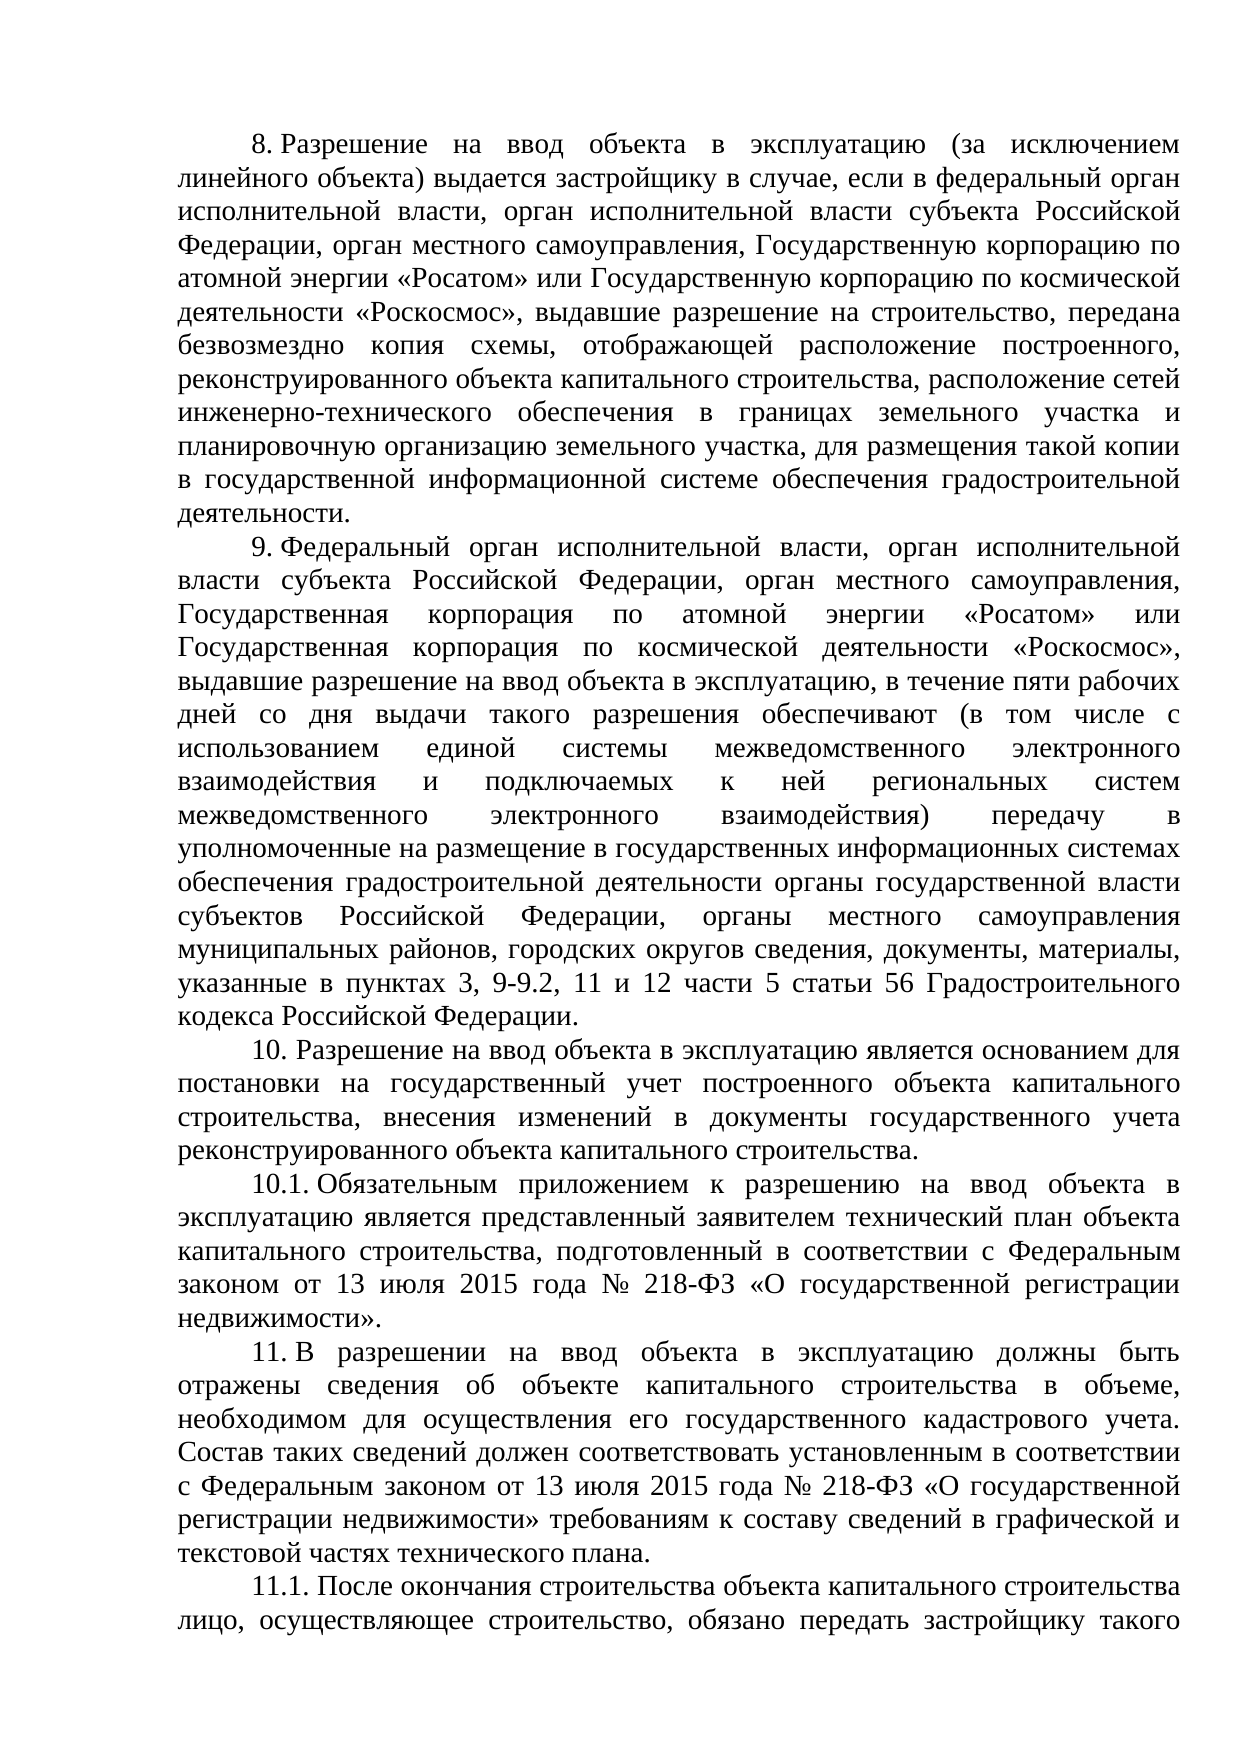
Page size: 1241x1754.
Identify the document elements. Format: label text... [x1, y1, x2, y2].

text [177, 1568, 1181, 1636]
text 11. В разрешении на ввод объекта в эксплуатацию должны быть отражены сведения об объекте капитального строительства в объеме, необходимом для осуществления его государственного кадастрового учета. Состав таких сведений должен соответствовать установленным в соответствии с Федеральным законом от 13 июля 2015 года № 218-ФЗ «О государственной регистрации недвижимости» требованиям к составу сведений в графической и текстовой частях технического плана. [177, 1334, 1181, 1568]
text 9. Федеральный орган исполнительной власти, орган исполнительной власти субъекта Российской Федерации, орган местного самоуправления, Государственная корпорация по атомной энергии «Росатом» или Государственная корпорация по космической деятельности «Роскосмос», выдавшие разрешение на ввод объекта в эксплуатацию, в течение пяти рабочих дней со дня выдачи такого разрешения обеспечивают (в том числе с использованием единой системы межведомственного электронного взаимодействия и подключаемых к ней региональных систем межведомственного электронного взаимодействия) передачу в уполномоченные на размещение в государственных информационных системах обеспечения градостроительной деятельности органы государственной власти субъектов Российской Федерации, органы местного самоуправления муниципальных районов, городских округов сведения, документы, материалы, указанные в пунктах 3, 9-9.2, 11 и 12 части 5 статьи 56 Градостроительного кодекса Российской Федерации. [177, 529, 1181, 1032]
text 10. Разрешение на ввод объекта в эксплуатацию является основанием для постановки на государственный учет построенного объекта капитального строительства, внесения изменений в документы государственного учета реконструированного объекта капитального строительства. [177, 1032, 1181, 1166]
text 10.1. Обязательным приложением к разрешению на ввод объекта в эксплуатацию является представленный заявителем технический план объекта капитального строительства, подготовленный в соответствии с Федеральным законом от 13 июля 2015 года № 218-ФЗ «О государственной регистрации недвижимости». [177, 1166, 1181, 1334]
text 8. Разрешение на ввод объекта в эксплуатацию (за исключением линейного объекта) выдается застройщику в случае, если в федеральный орган исполнительной власти, орган исполнительной власти субъекта Российской Федерации, орган местного самоуправления, Государственную корпорацию по атомной энергии «Росатом» или Государственную корпорацию по космической деятельности «Роскосмос», выдавшие разрешение на строительство, передана безвозмездно копия схемы, отображающей расположение построенного, реконструированного объекта капитального строительства, расположение сетей инженерно-технического обеспечения в границах земельного участка и планировочную организацию земельного участка, для размещения такой копии в государственной информационной системе обеспечения градостроительной деятельности. [177, 126, 1181, 529]
